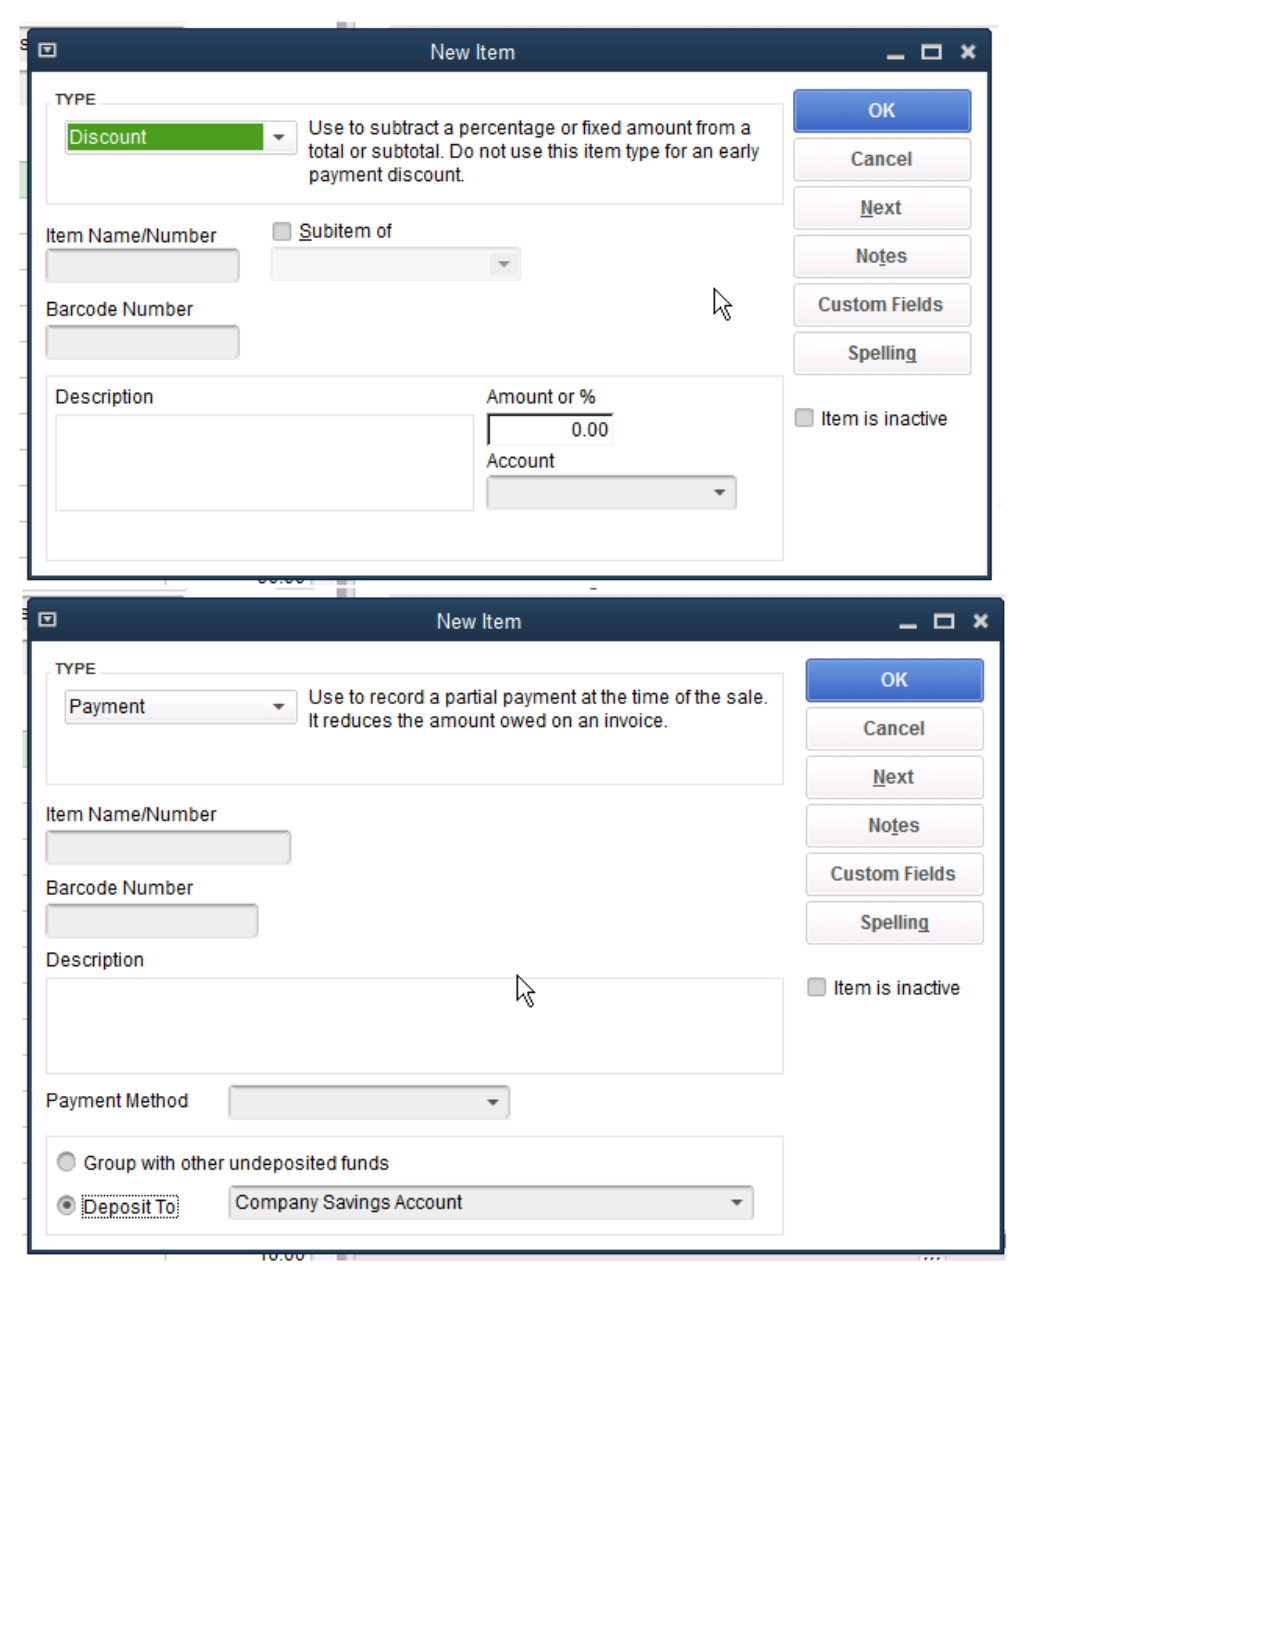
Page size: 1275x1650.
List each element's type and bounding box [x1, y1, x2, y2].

picture [18, 19, 1014, 1264]
